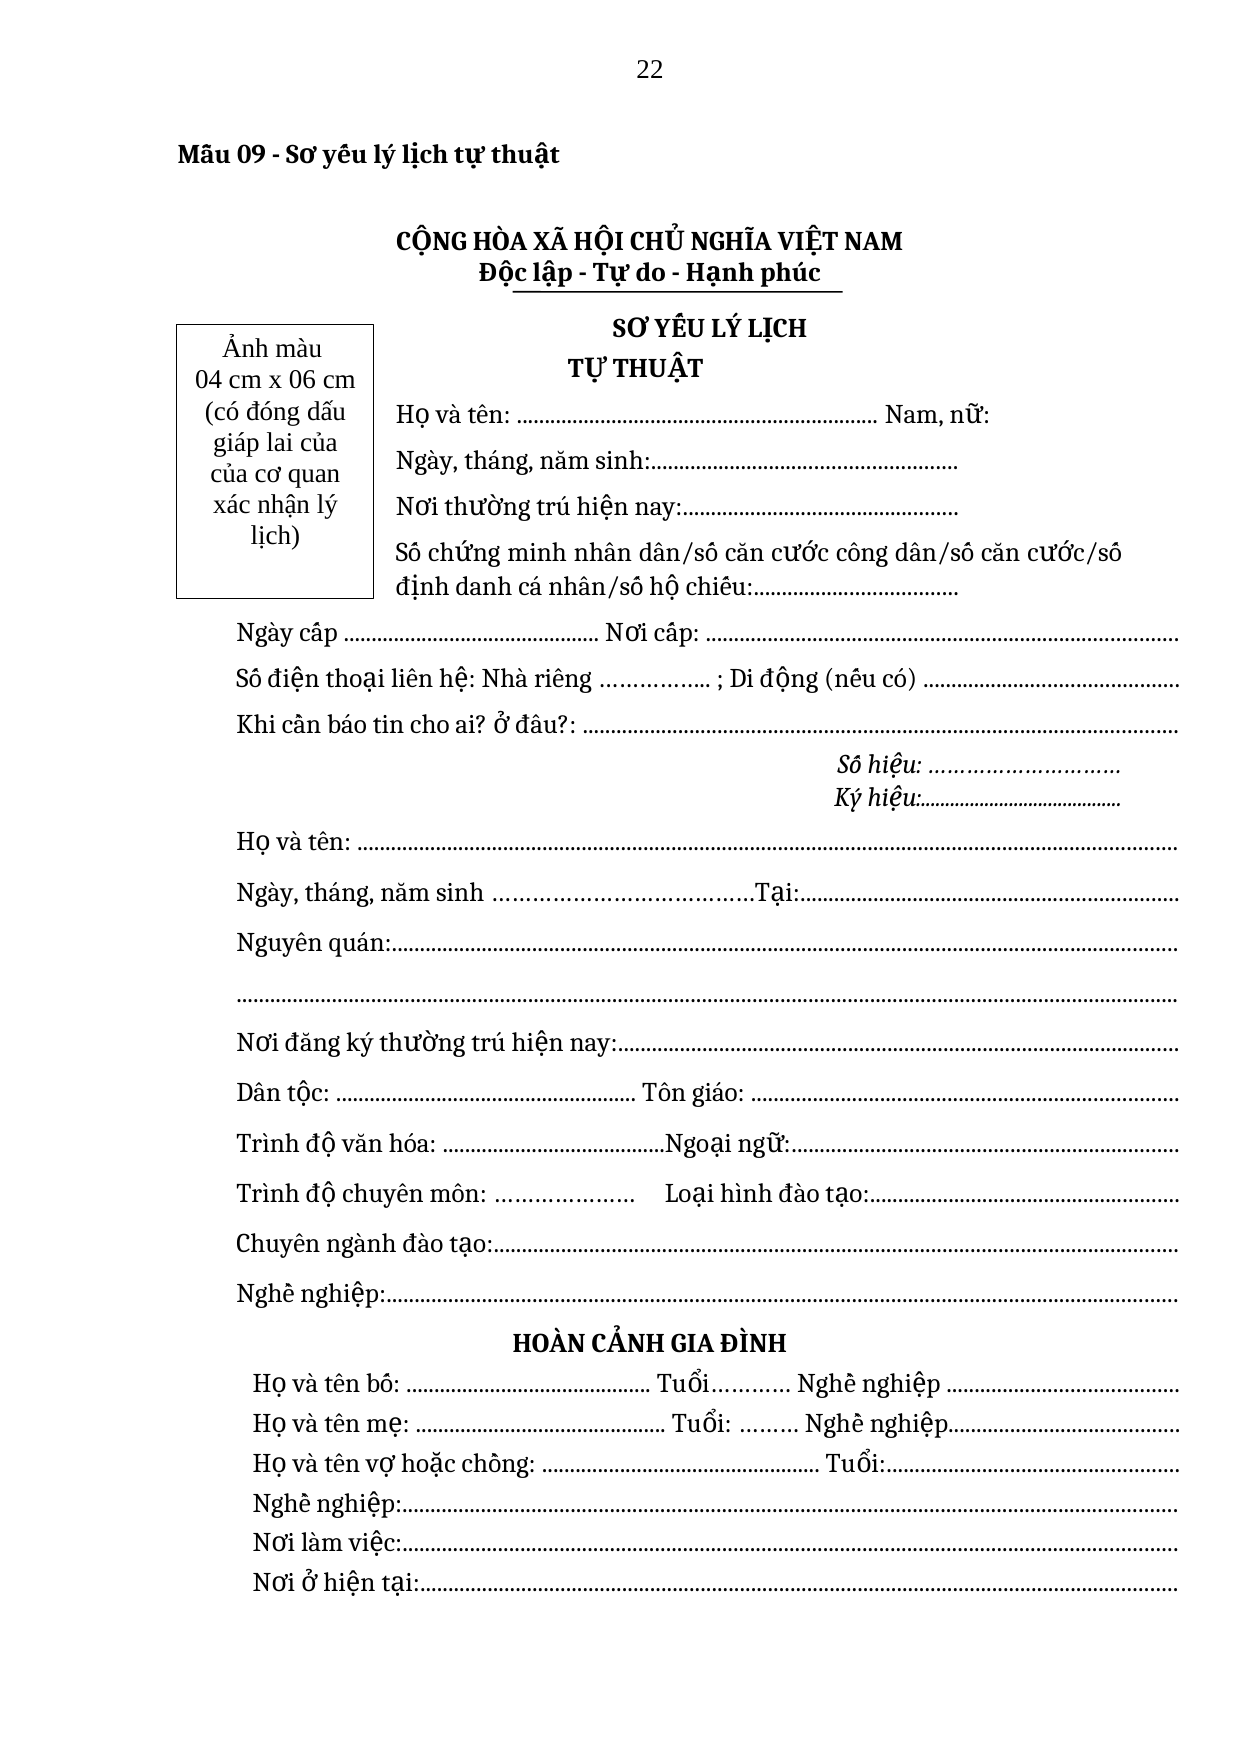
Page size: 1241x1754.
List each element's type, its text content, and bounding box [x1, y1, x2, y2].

text Số điện thoại liên hệ: Nhà riêng …………….. ; Di động (nếu có) [177, 663, 1122, 694]
text Họ và tên: [177, 826, 1122, 858]
text Nghề nghiệp: [177, 1278, 1122, 1309]
text Ngày, tháng, năm sinh …………………………………Tại: [177, 877, 1122, 908]
text Dân tộc: ...................................................... Tôn giáo: [177, 1077, 1122, 1109]
text Họ và tên bố: ............................................ Tuổi………… Nghề nghiệp [177, 1368, 1122, 1399]
text Họ và tên: ................................................................. Nam, nữ: [374, 399, 1122, 431]
text Khi cần báo tin cho ai? ở đâu?: [177, 709, 1122, 740]
text CỘNG HÒA XÃ HỘI CHỦ NGHĨA VIỆT NAM Độc lập - Tự do - Hạnh phúc [177, 226, 1122, 288]
text Nơi ở hiện tại: [177, 1567, 1122, 1598]
text SƠ YẾU LÝ LỊCH [252, 313, 1122, 345]
text Mẫu 09 - Sơ yếu lý lịch tự thuật [177, 139, 1122, 170]
text Họ và tên vợ hoặc chồng: .................................................. Tuổi: [177, 1448, 1122, 1479]
text Trình độ chuyên môn: ………………… Loại hình đào tạo: [177, 1178, 1122, 1209]
text Số hiệu: ………………………… Ký hiệu:......................................... [177, 749, 1122, 814]
text TỰ THUẬT [374, 353, 1122, 384]
text Nơi làm việc: [177, 1527, 1122, 1559]
text Nơi thường trú hiện nay: [374, 491, 1122, 523]
text Ngày cấp .............................................. Nơi cấp: [177, 617, 1122, 648]
text Nghề nghiệp: [177, 1488, 1122, 1519]
text Họ và tên mẹ: ............................................. Tuổi: ……… Nghề nghiệp [177, 1408, 1122, 1439]
text Trình độ văn hóa: ........................................Ngoại ngữ: [177, 1128, 1122, 1159]
text Ngày, tháng, năm sinh: [374, 445, 1122, 477]
text Chuyên ngành đào tạo: [177, 1228, 1122, 1259]
text Số chứng minh nhân dân/số căn cước công dân/số căn cước/số định danh cá nhân/số hộ chiếu: [177, 537, 1122, 602]
text Nơi đăng ký thường trú hiện nay: [177, 1027, 1122, 1058]
text HOÀN CẢNH GIA ĐÌNH [177, 1328, 1122, 1360]
text Nguyên quán: [177, 927, 1122, 958]
